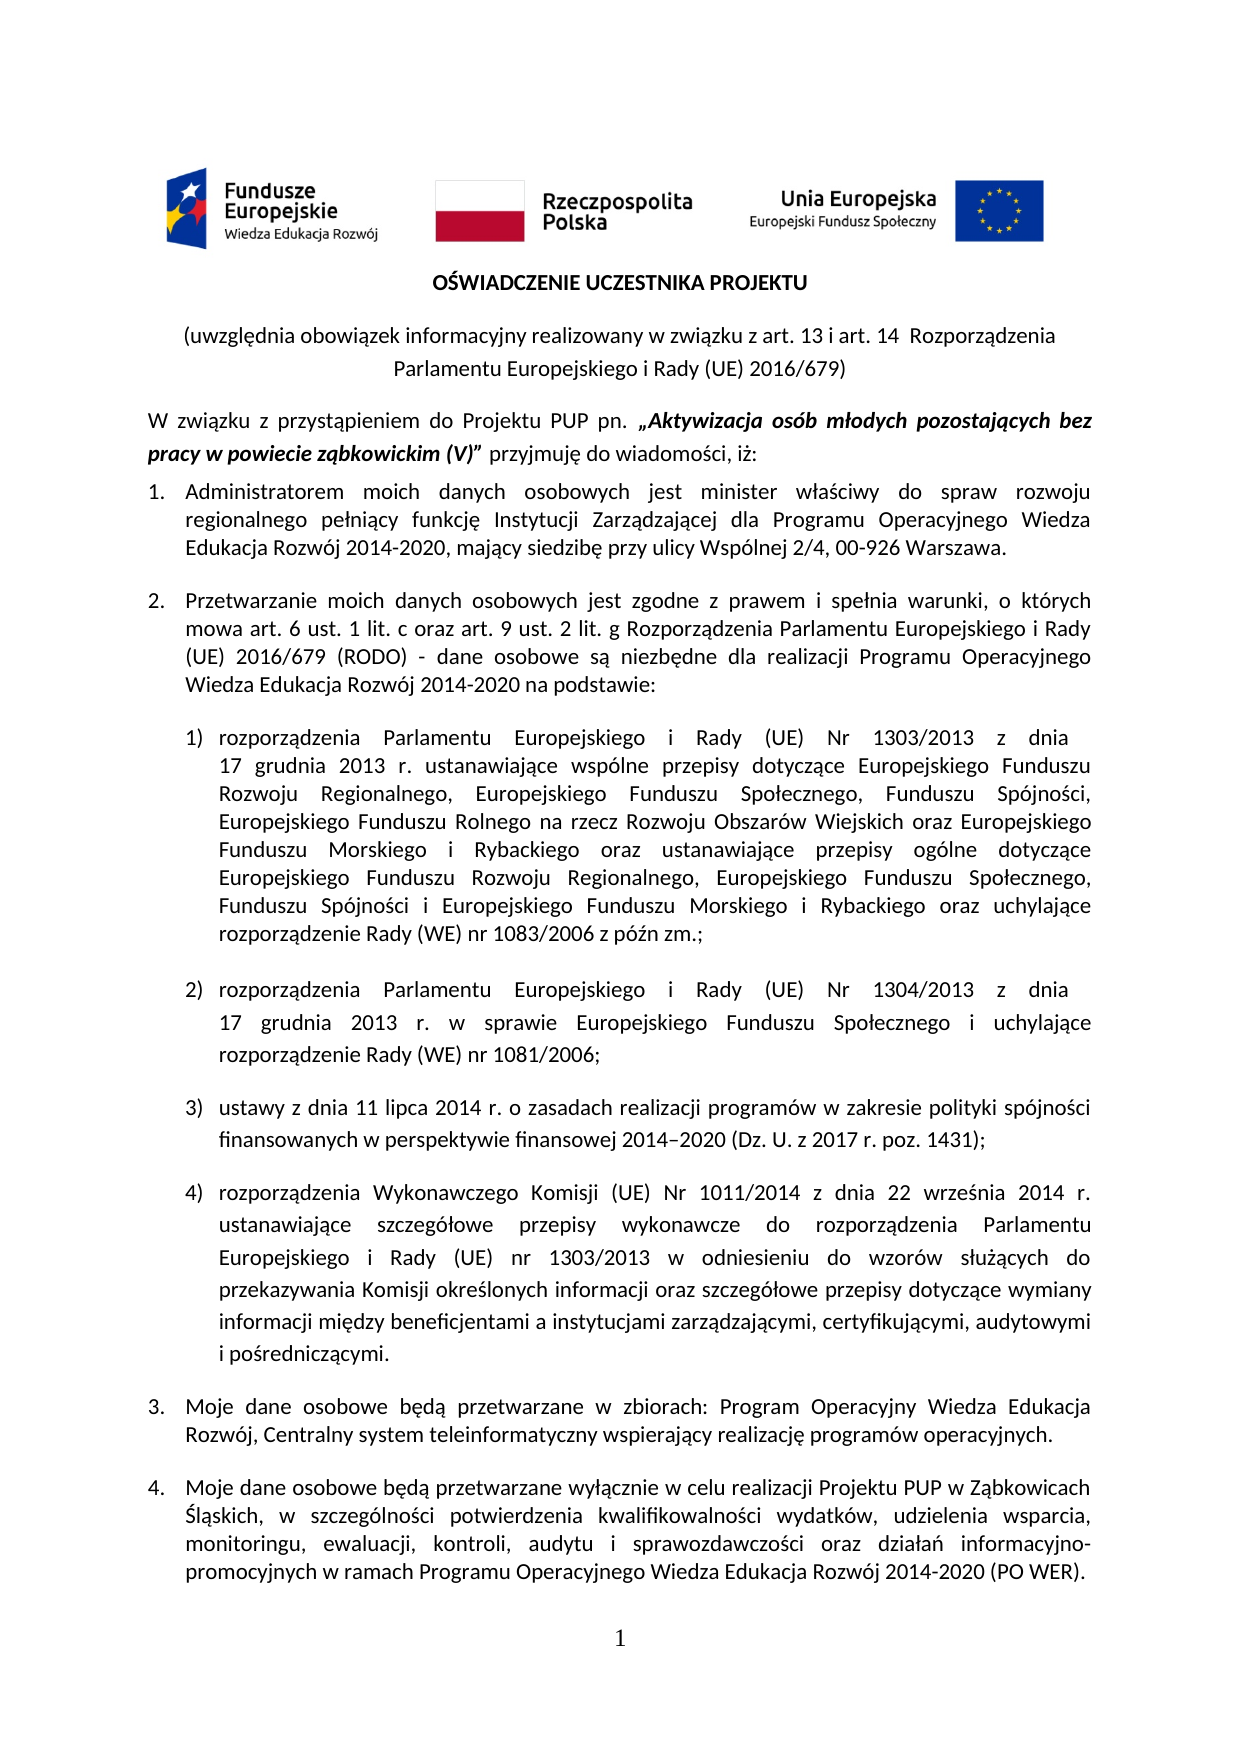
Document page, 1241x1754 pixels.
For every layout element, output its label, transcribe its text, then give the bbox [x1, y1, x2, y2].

list Moje dane osobowe będą przetwarzane w zbiorach: Program Operacyjny Wiedza Edukacja Rozwój, Centralny system teleinformatyczny wspierający realizację programów operacyjnych. [148, 1392, 1093, 1448]
list Administratorem moich danych osobowych jest minister właściwy do spraw rozwoju regionalnego pełniący funkcję Instytucji Zarządzającej dla Programu Operacyjnego Wiedza Edukacja Rozwój 2014-2020, mający siedzibę przy ulicy Wspólnej 2/4, 00-926 Warszawa. [148, 477, 1093, 561]
text (uwzględnia obowiązek informacyjny realizowany w związku z art. 13 i art. 14 Rozporządzenia Parlamentu Europejskiego i Rady (UE) 2016/679) [148, 321, 1093, 382]
text W związku z przystąpieniem do Projektu PUP pn. „Aktywizacja osób młodych pozostających bez pracy w powiecie ząbkowickim (V)” przyjmuję do wiadomości, iż: [148, 407, 1093, 467]
list ustawy z dnia 11 lipca 2014 r. o zasadach realizacji programów w zakresie polityki spójności finansowanych w perspektywie finansowej 2014–2020 (Dz. U. z 2017 r. poz. 1431); [185, 1093, 1093, 1153]
list rozporządzenia Wykonawczego Komisji (UE) Nr 1011/2014 z dnia 22 września 2014 r. ustanawiające szczegółowe przepisy wykonawcze do rozporządzenia Parlamentu Europejskiego i Rady (UE) nr 1303/2013 w odniesieniu do wzorów służących do przekazywania Komisji określonych informacji oraz szczegółowe przepisy dotyczące wymiany informacji między beneficjentami a instytucjami zarządzającymi, certyfikującymi, audytowymi i pośredniczącymi. [185, 1178, 1093, 1367]
list rozporządzenia Parlamentu Europejskiego i Rady (UE) Nr 1303/2013 z dnia 17 grudnia 2013 r. ustanawiające wspólne przepisy dotyczące Europejskiego Funduszu Rozwoju Regionalnego, Europejskiego Funduszu Społecznego, Funduszu Spójności, Europejskiego Funduszu Rolnego na rzecz Rozwoju Obszarów Wiejskich oraz Europejskiego Funduszu Morskiego i Rybackiego oraz ustanawiające przepisy ogólne dotyczące Europejskiego Funduszu Rozwoju Regionalnego, Europejskiego Funduszu Społecznego, Funduszu Spójności i Europejskiego Funduszu Morskiego i Rybackiego oraz uchylające rozporządzenie Rady (WE) nr 1083/2006 z późn zm.; [185, 723, 1093, 948]
list Moje dane osobowe będą przetwarzane wyłącznie w celu realizacji Projektu PUP w Ząbkowicach Śląskich, w szczególności potwierdzenia kwalifikowalności wydatków, udzielenia wsparcia, monitoringu, ewaluacji, kontroli, audytu i sprawozdawczości oraz działań informacyjno-promocyjnych w ramach Programu Operacyjnego Wiedza Edukacja Rozwój 2014-2020 (PO WER). [148, 1473, 1093, 1585]
list rozporządzenia Parlamentu Europejskiego i Rady (UE) Nr 1304/2013 z dnia 17 grudnia 2013 r. w sprawie Europejskiego Funduszu Społecznego i uchylające rozporządzenie Rady (WE) nr 1081/2006; [185, 976, 1093, 1068]
picture [147, 147, 1063, 269]
text OŚWIADCZENIE UCZESTNIKA PROJEKTU [148, 268, 1093, 296]
list Przetwarzanie moich danych osobowych jest zgodne z prawem i spełnia warunki, o których mowa art. 6 ust. 1 lit. c oraz art. 9 ust. 2 lit. g Rozporządzenia Parlamentu Europejskiego i Rady (UE) 2016/679 (RODO) - dane osobowe są niezbędne dla realizacji Programu Operacyjnego Wiedza Edukacja Rozwój 2014-2020 na podstawie: [148, 586, 1093, 698]
